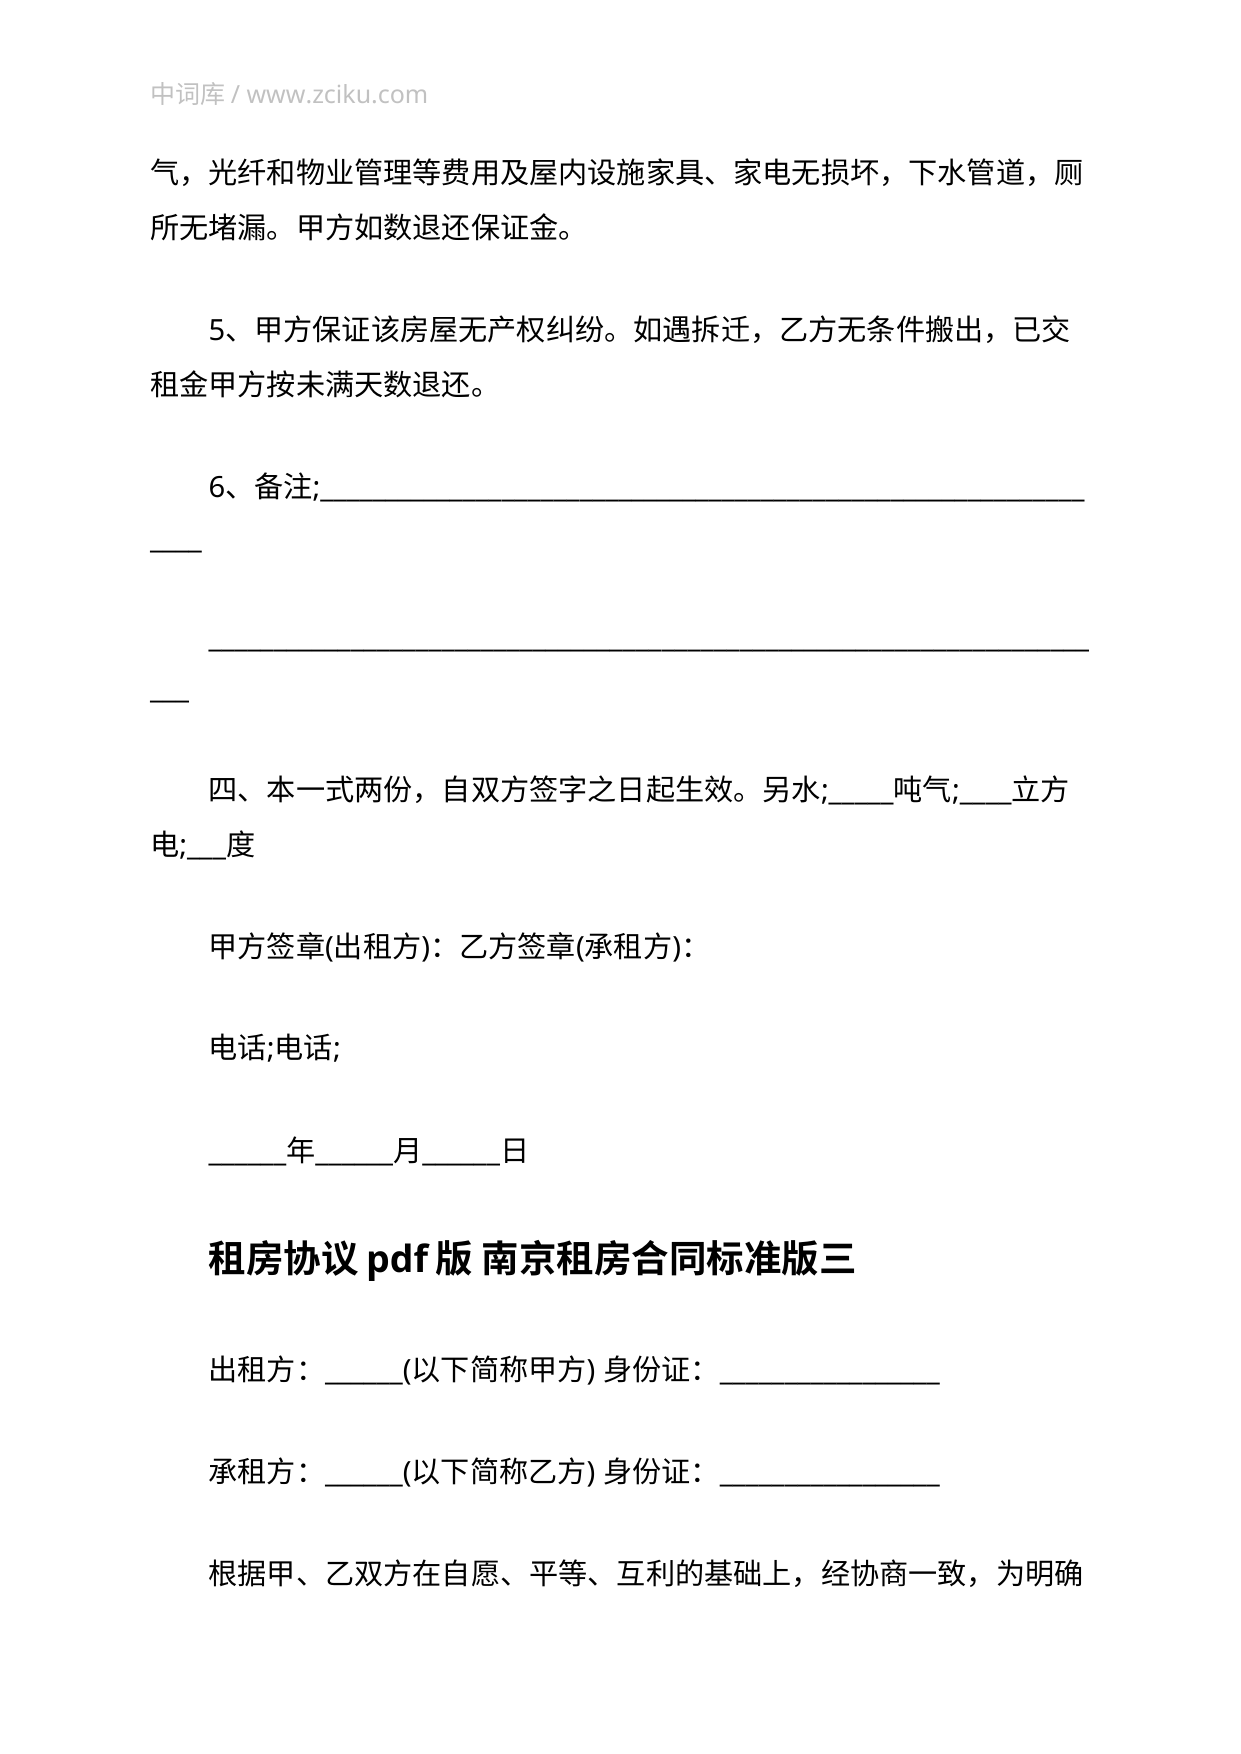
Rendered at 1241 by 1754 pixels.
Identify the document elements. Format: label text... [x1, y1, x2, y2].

text 出租方：______(以下简称甲方) 身份证：_________________ [150, 1347, 1090, 1389]
text 电话;电话; [150, 1025, 1090, 1067]
text ______年______月______日 [150, 1127, 1090, 1169]
text _______________________________________________________________________ [150, 616, 1090, 707]
text 甲方签章(出租方)：乙方签章(承租方)： [150, 923, 1090, 966]
text 租房协议pdf版 南京租房合同标准版三 [150, 1229, 1090, 1283]
text 四、本一式两份，自双方签字之日起生效。另水;_____吨气;____立方电;___度 [150, 766, 1090, 863]
text 承租方：______(以下简称乙方) 身份证：_________________ [150, 1449, 1090, 1491]
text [150, 150, 1090, 247]
text 6、备注;_______________________________________________________________ [150, 463, 1090, 557]
text 5、甲方保证该房屋无产权纠纷。如遇拆迁，乙方无条件搬出，已交租金甲方按未满天数退还。 [150, 307, 1090, 404]
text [150, 1551, 1090, 1593]
